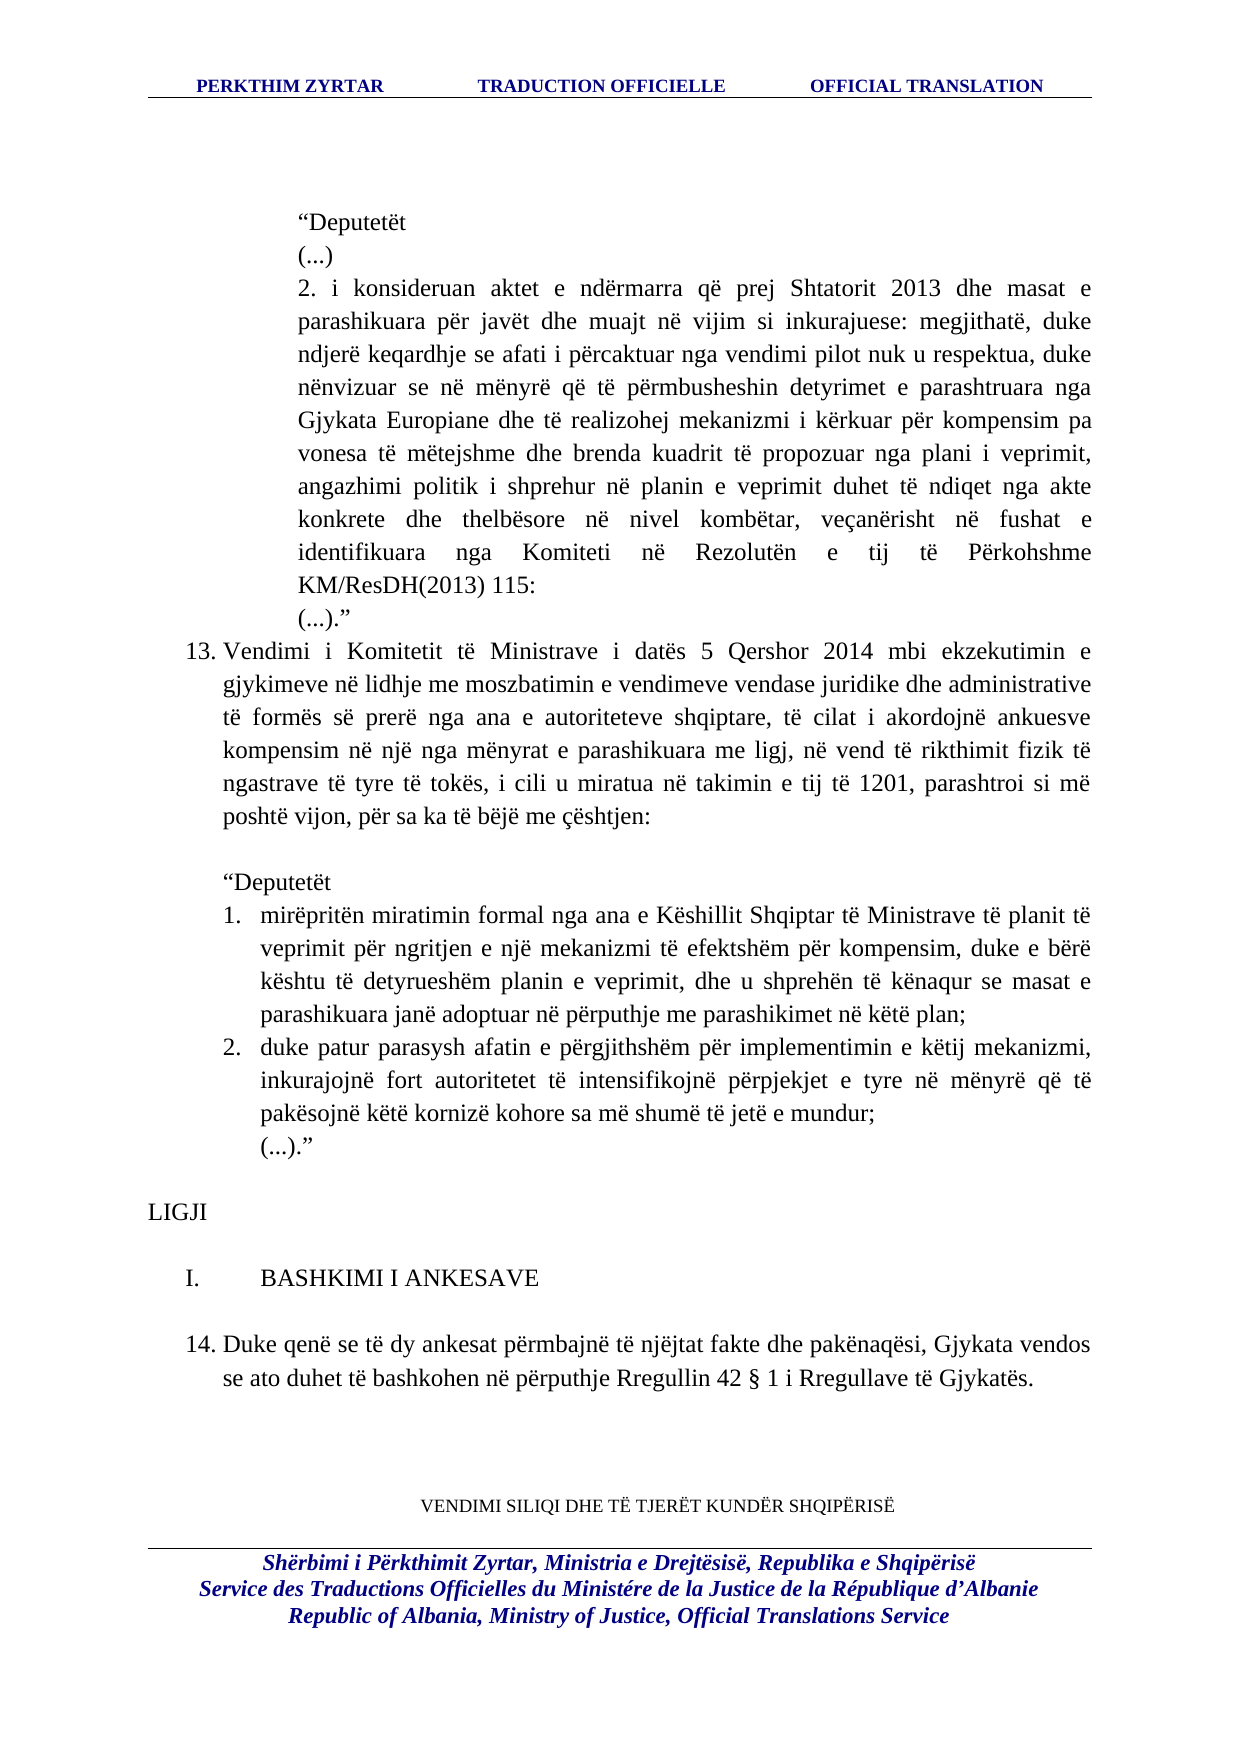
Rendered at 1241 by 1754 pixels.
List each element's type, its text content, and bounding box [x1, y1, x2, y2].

text VENDIMI SILIQI DHE TË TJERËT KUNDËR SHQIPËRISË [223, 1495, 1092, 1516]
list Duke qenë se të dy ankesat përmbajnë të njëjtat fakte dhe pakënaqësi, Gjykata vendos se ato duhet të bashkohen në përputhje Rregullin 42 § 1 i Rregullave të Gjykatës. [185, 1329, 1092, 1391]
text LIGJI [148, 1197, 1092, 1226]
list BASHKIMI I ANKESAVE [185, 1263, 1092, 1292]
text 2. i konsideruan aktet e ndërmarra që prej Shtatorit 2013 dhe masat e parashikuara për javët dhe muajt në vijim si inkurajuese: megjithatë, duke ndjerë keqardhje se afati i përcaktuar nga vendimi pilot nuk u respektua, duke nënvizuar se në mënyrë që të përmbusheshin detyrimet e parashtruara nga Gjykata Europiane dhe të realizohej mekanizmi i kërkuar për kompensim pa vonesa të mëtejshme dhe brenda kuadrit të propozuar nga plani i veprimit, angazhimi politik i shprehur në planin e veprimit duhet të ndiqet nga akte konkrete dhe thelbësore në nivel kombëtar, veçanërisht në fushat e identifikuara nga Komiteti në Rezolutën e tij të Përkohshme KM/ResDH(2013) 115: [298, 273, 1092, 599]
text (...).” [260, 1131, 1092, 1160]
list duke patur parasysh afatin e përgjithshëm për implementimin e këtij mekanizmi, inkurajojnë fort autoritetet të intensifikojnë përpjekjet e tyre në mënyrë që të pakësojnë këtë kornizë kohore sa më shumë të jetë e mundur; [223, 1032, 1092, 1127]
text “Deputetët [223, 207, 1092, 236]
text (...).” [298, 603, 1092, 632]
list Vendimi i Komitetit të Ministrave i datës 5 Qershor 2014 mbi ekzekutimin e gjykimeve në lidhje me moszbatimin e vendimeve vendase juridike dhe administrative të formës së prerë nga ana e autoriteteve shqiptare, të cilat i akordojnë ankuesve kompensim në një nga mënyrat e parashikuara me ligj, në vend të rikthimit fizik të ngastrave të tyre të tokës, i cili u miratua në takimin e tij të 1201, parashtroi si më poshtë vijon, për sa ka të bëjë me çështjen: [185, 636, 1092, 830]
text “Deputetët [223, 867, 1092, 896]
list mirëpritën miratimin formal nga ana e Këshillit Shqiptar të Ministrave të planit të veprimit për ngritjen e një mekanizmi të efektshëm për kompensim, duke e bërë kështu të detyrueshëm planin e veprimit, dhe u shprehën të kënaqur se masat e parashikuara janë adoptuar në përputhje me parashikimet në këtë plan; [223, 900, 1092, 1028]
text (...) [298, 240, 1092, 269]
